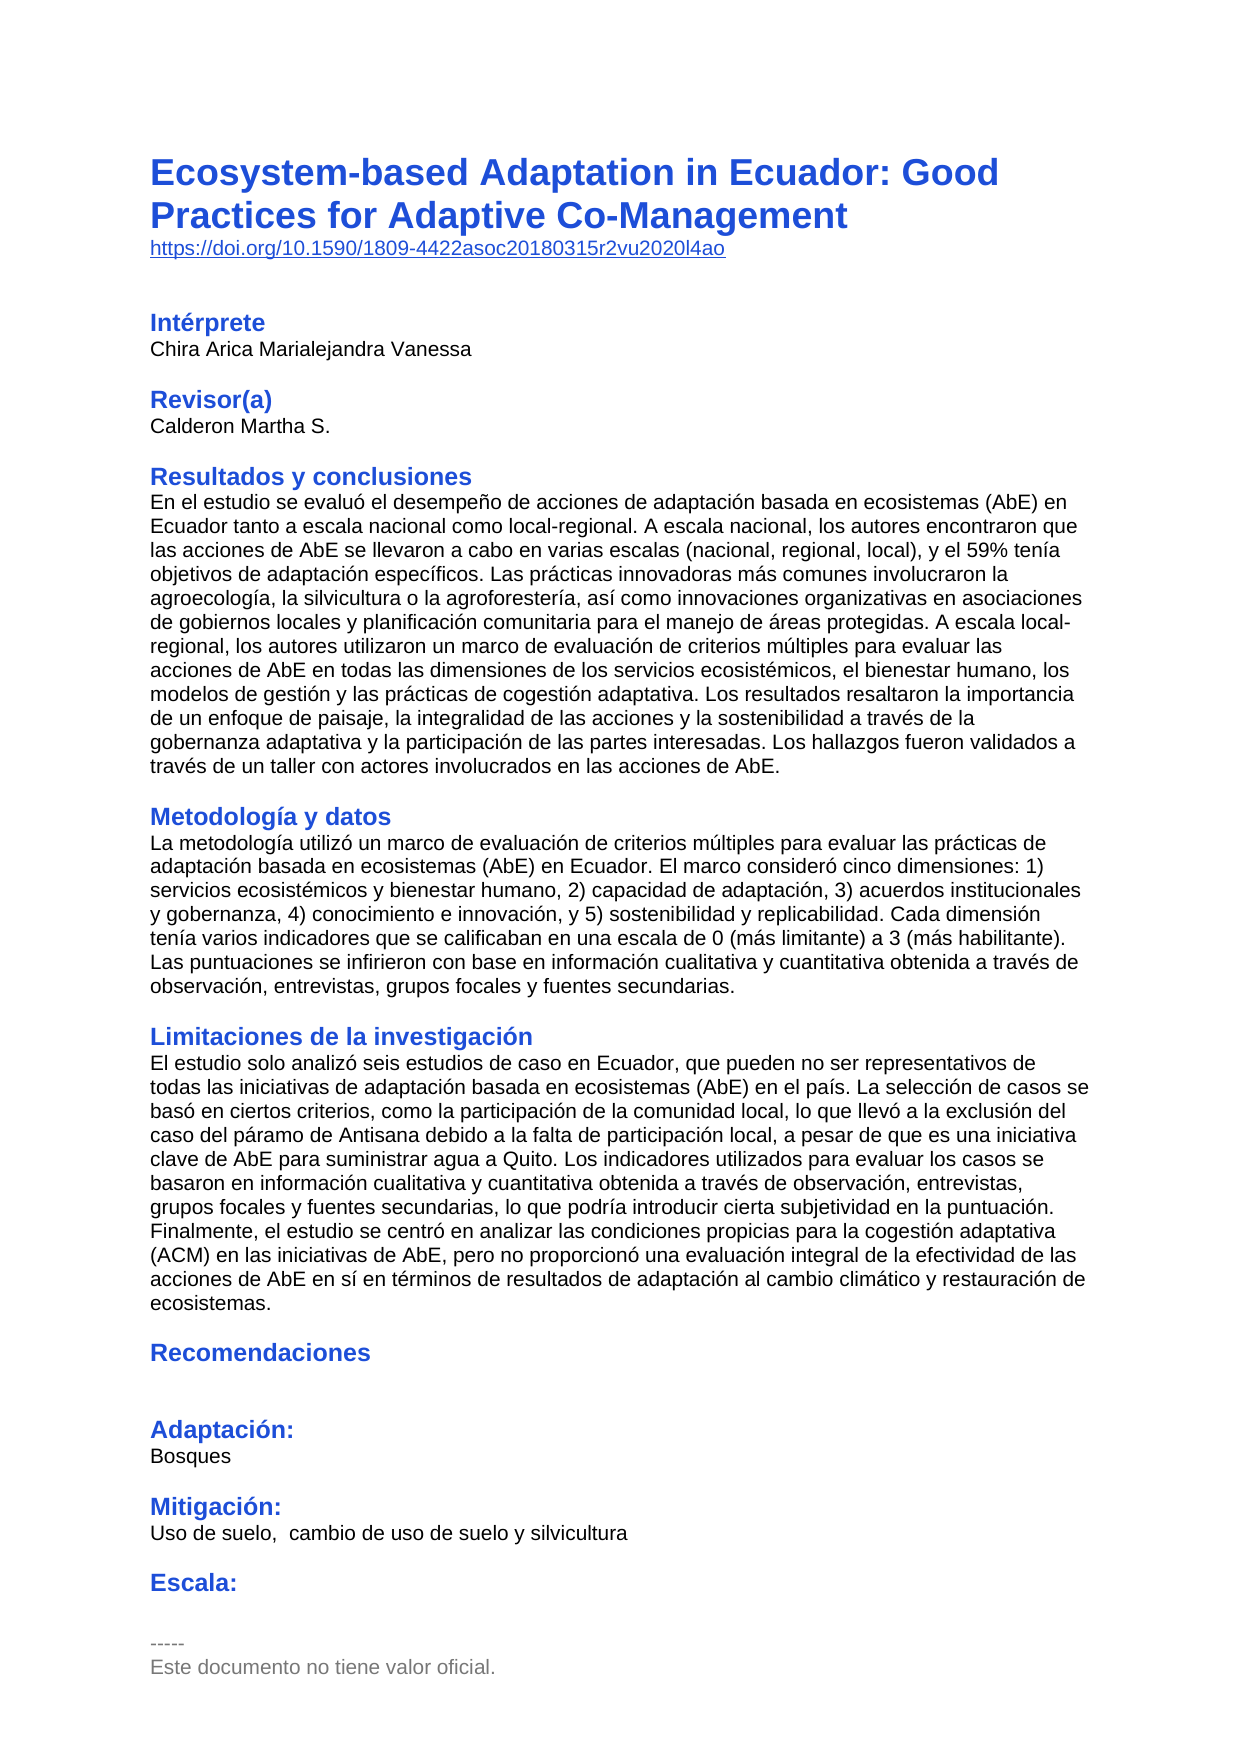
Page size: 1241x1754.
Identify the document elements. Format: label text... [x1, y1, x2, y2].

text Calderon Martha S. [150, 413, 1090, 437]
text En el estudio se evaluó el desempeño de acciones de adaptación basada en ecosistemas (AbE) en Ecuador tanto a escala nacional como local-regional. A escala nacional, los autores encontraron que las acciones de AbE se llevaron a cabo en varias escalas (nacional, regional, local), y el 59% tenía objetivos de adaptación específicos. Las prácticas innovadoras más comunes involucraron la agroecología, la silvicultura o la agroforestería, así como innovaciones organizativas en asociaciones de gobiernos locales y planificación comunitaria para el manejo de áreas protegidas. A escala local-regional, los autores utilizaron un marco de evaluación de criterios múltiples para evaluar las acciones de AbE en todas las dimensiones de los servicios ecosistémicos, el bienestar humano, los modelos de gestión y las prácticas de cogestión adaptativa. Los resultados resaltaron la importancia de un enfoque de paisaje, la integralidad de las acciones y la sostenibilidad a través de la gobernanza adaptativa y la participación de las partes interesadas. Los hallazgos fueron validados a través de un taller con actores involucrados en las acciones de AbE. [150, 490, 1090, 778]
text https://doi.org/10.1590/1809-4422asoc20180315r2vu2020l4ao [150, 236, 1090, 260]
text Ecosystem-based Adaptation in Ecuador: Good Practices for Adaptive Co-Management [150, 150, 1090, 236]
text Revisor(a) [150, 385, 1090, 413]
text La metodología utilizó un marco de evaluación de criterios múltiples para evaluar las prácticas de adaptación basada en ecosistemas (AbE) en Ecuador. El marco consideró cinco dimensiones: 1) servicios ecosistémicos y bienestar humano, 2) capacidad de adaptación, 3) acuerdos institucionales y gobernanza, 4) conocimiento e innovación, y 5) sostenibilidad y replicabilidad. Cada dimensión tenía varios indicadores que se calificaban en una escala de 0 (más limitante) a 3 (más habilitante). Las puntuaciones se infirieron con base en información cualitativa y cuantitativa obtenida a través de observación, entrevistas, grupos focales y fuentes secundarias. [150, 830, 1090, 998]
text Escala: [150, 1568, 1090, 1597]
text Intérprete [150, 308, 1090, 337]
text Limitaciones de la investigación [150, 1022, 1090, 1051]
text Chira Arica Marialejandra Vanessa [150, 337, 1090, 361]
text Resultados y conclusiones [150, 461, 1090, 490]
text Recomendaciones [150, 1338, 1090, 1367]
text Bosques [150, 1444, 1090, 1468]
text Uso de suelo, cambio de uso de suelo y silvicultura [150, 1520, 1090, 1544]
text Adaptación: [150, 1415, 1090, 1444]
text Mitigación: [150, 1492, 1090, 1520]
text El estudio solo analizó seis estudios de caso en Ecuador, que pueden no ser representativos de todas las iniciativas de adaptación basada en ecosistemas (AbE) en el país. La selección de casos se basó en ciertos criterios, como la participación de la comunidad local, lo que llevó a la exclusión del caso del páramo de Antisana debido a la falta de participación local, a pesar de que es una iniciativa clave de AbE para suministrar agua a Quito. Los indicadores utilizados para evaluar los casos se basaron en información cualitativa y cuantitativa obtenida a través de observación, entrevistas, grupos focales y fuentes secundarias, lo que podría introducir cierta subjetividad en la puntuación. Finalmente, el estudio se centró en analizar las condiciones propicias para la cogestión adaptativa (ACM) en las iniciativas de AbE, pero no proporcionó una evaluación integral de la efectividad de las acciones de AbE en sí en términos de resultados de adaptación al cambio climático y restauración de ecosistemas. [150, 1051, 1090, 1314]
text Metodología y datos [150, 802, 1090, 830]
